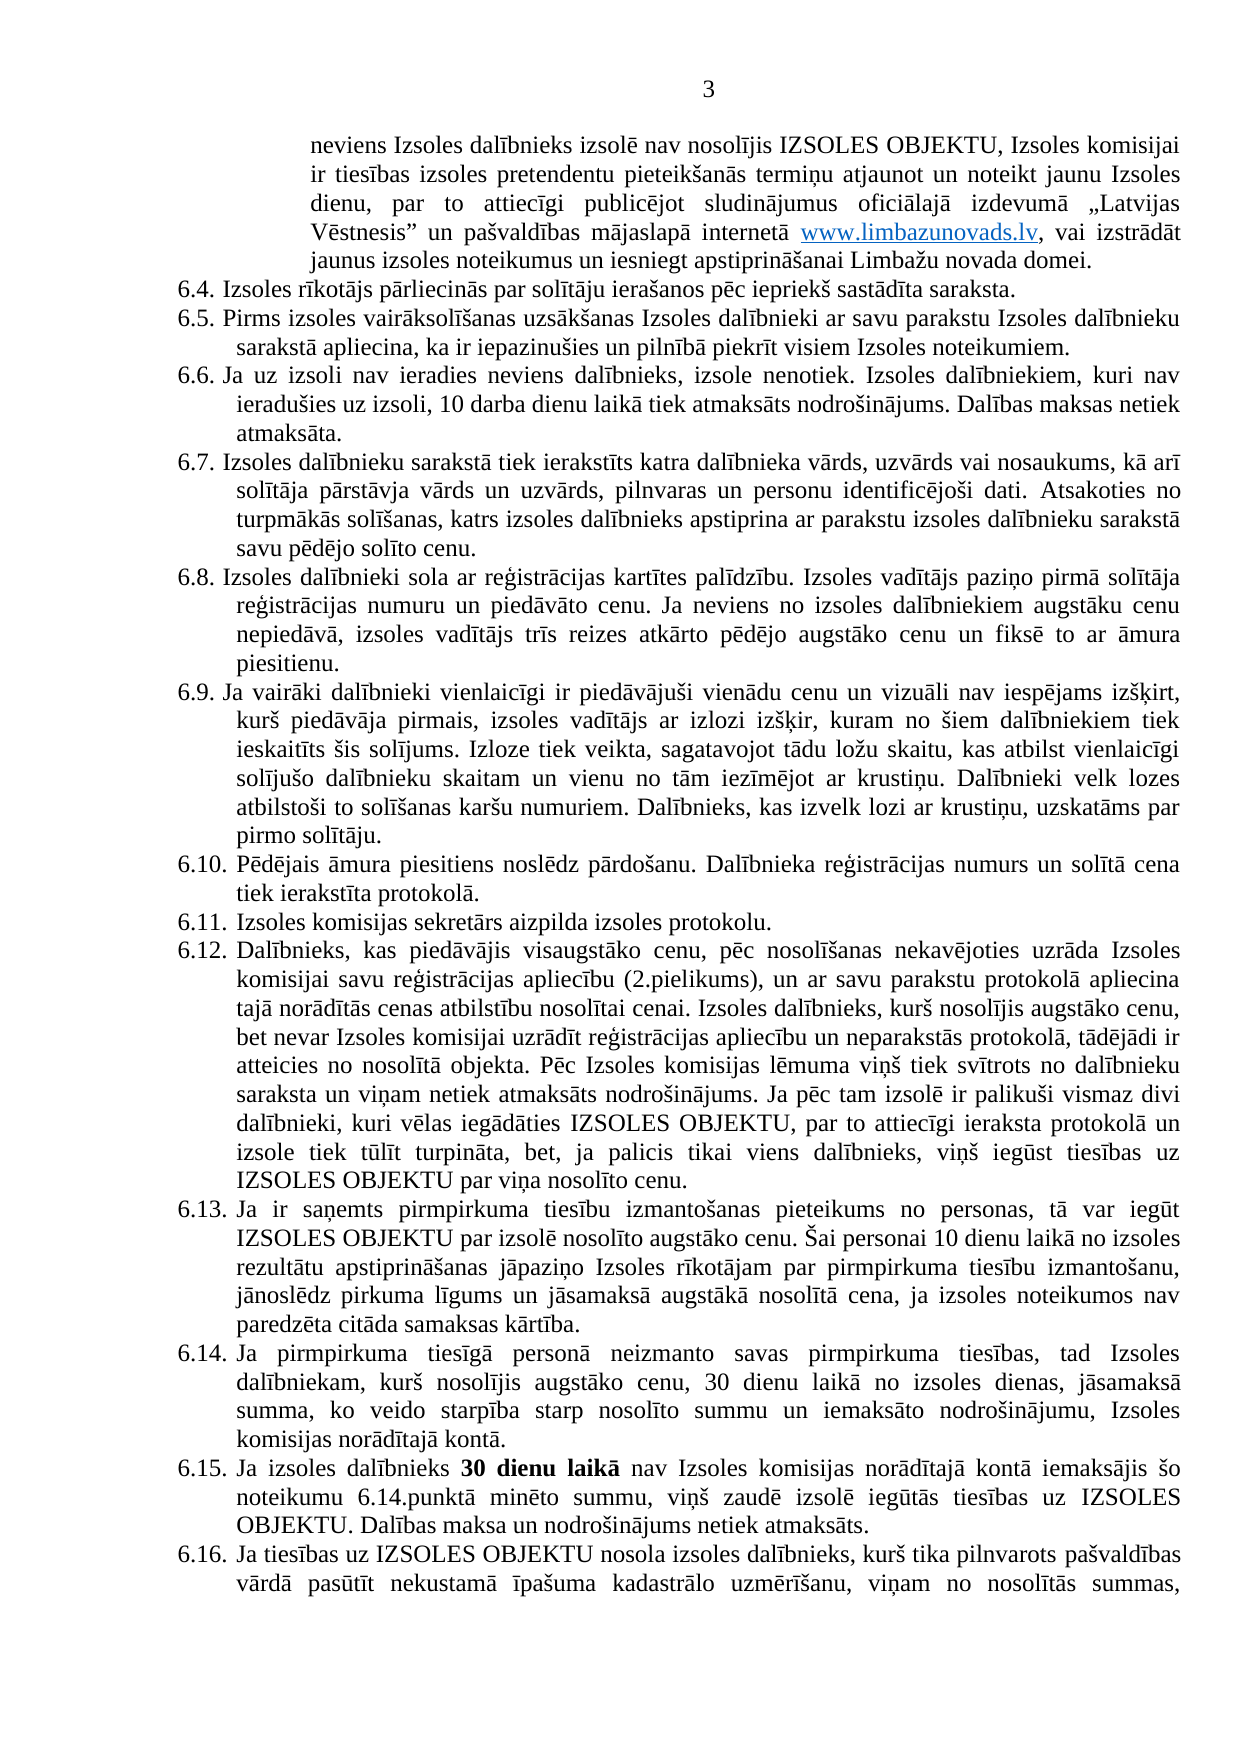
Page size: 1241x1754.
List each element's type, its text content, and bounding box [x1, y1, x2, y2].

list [177, 1539, 1181, 1597]
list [236, 131, 1181, 274]
list Pēdējais āmura piesitiens noslēdz pārdošanu. Dalībnieka reģistrācijas numurs un solītā cena tiek ierakstīta protokolā. [177, 849, 1181, 907]
list Ja izsoles dalībnieks 30 dienu laikā nav Izsoles komisijas norādītajā kontā iemaksājis šo noteikumu 6.14.punktā minēto summu, viņš zaudē izsolē iegūtās tiesības uz IZSOLES objektu. Dalības maksa un nodrošinājums netiek atmaksāts. [177, 1453, 1181, 1539]
list Ja uz izsoli nav ieradies neviens dalībnieks, izsole nenotiek. Izsoles dalībniekiem, kuri nav ieradušies uz izsoli, 10 darba dienu laikā tiek atmaksāts nodrošinājums. Dalības maksas netiek atmaksāta. [177, 361, 1181, 447]
list Izsoles rīkotājs pārliecinās par solītāju ierašanos pēc iepriekš sastādīta saraksta. [177, 274, 1181, 303]
list Ja pirmpirkuma tiesīgā personā neizmanto savas pirmpirkuma tiesības, tad Izsoles dalībniekam, kurš nosolījis augstāko cenu, 30 dienu laikā no izsoles dienas, jāsamaksā summa, ko veido starpība starp nosolīto summu un iemaksāto nodrošinājumu, Izsoles komisijas norādītajā kontā. [177, 1338, 1181, 1453]
list Pirms izsoles vairāksolīšanas uzsākšanas Izsoles dalībnieki ar savu parakstu Izsoles dalībnieku sarakstā apliecina, ka ir iepazinušies un pilnībā piekrīt visiem Izsoles noteikumiem. [177, 303, 1181, 361]
list Dalībnieks, kas piedāvājis visaugstāko cenu, pēc nosolīšanas nekavējoties uzrāda Izsoles komisijai savu reģistrācijas apliecību (2.pielikums), un ar savu parakstu protokolā apliecina tajā norādītās cenas atbilstību nosolītai cenai. Izsoles dalībnieks, kurš nosolījis augstāko cenu, bet nevar Izsoles komisijai uzrādīt reģistrācijas apliecību un neparakstās protokolā, tādējādi ir atteicies no nosolītā objekta. Pēc Izsoles komisijas lēmuma viņš tiek svītrots no dalībnieku saraksta un viņam netiek atmaksāts nodrošinājums. Ja pēc tam izsolē ir palikuši vismaz divi dalībnieki, kuri vēlas iegādāties izsoles objektu, par to attiecīgi ieraksta protokolā un izsole tiek tūlīt turpināta, bet, ja palicis tikai viens dalībnieks, viņš iegūst tiesības uz izsoles objektu par viņa nosolīto cenu. [177, 936, 1181, 1194]
list Izsoles dalībnieki sola ar reģistrācijas kartītes palīdzību. Izsoles vadītājs paziņo pirmā solītāja reģistrācijas numuru un piedāvāto cenu. Ja neviens no izsoles dalībniekiem augstāku cenu nepiedāvā, izsoles vadītājs trīs reizes atkārto pēdējo augstāko cenu un fiksē to ar āmura piesitienu. [177, 562, 1181, 677]
list Ja ir saņemts pirmpirkuma tiesību izmantošanas pieteikums no personas, tā var iegūt izsoles objektu par izsolē nosolīto augstāko cenu. Šai personai 10 dienu laikā no izsoles rezultātu apstiprināšanas jāpaziņo Izsoles rīkotājam par pirmpirkuma tiesību izmantošanu, jānoslēdz pirkuma līgums un jāsamaksā augstākā nosolītā cena, ja izsoles noteikumos nav paredzēta citāda samaksas kārtība. [177, 1194, 1181, 1338]
list Izsoles dalībnieku sarakstā tiek ierakstīts katra dalībnieka vārds, uzvārds vai nosaukums, kā arī solītāja pārstāvja vārds un uzvārds, pilnvaras un personu identificējoši dati. Atsakoties no turpmākās solīšanas, katrs izsoles dalībnieks apstiprina ar parakstu izsoles dalībnieku sarakstā savu pēdējo solīto cenu. [177, 447, 1181, 562]
list Ja vairāki dalībnieki vienlaicīgi ir piedāvājuši vienādu cenu un vizuāli nav iespējams izšķirt, kurš piedāvāja pirmais, izsoles vadītājs ar izlozi izšķir, kuram no šiem dalībniekiem tiek ieskaitīts šis solījums. Izloze tiek veikta, sagatavojot tādu ložu skaitu, kas atbilst vienlaicīgi solījušo dalībnieku skaitam un vienu no tām iezīmējot ar krustiņu. Dalībnieki velk lozes atbilstoši to solīšanas karšu numuriem. Dalībnieks, kas izvelk lozi ar krustiņu, uzskatāms par pirmo solītāju. [177, 677, 1181, 849]
list Izsoles komisijas sekretārs aizpilda izsoles protokolu. [177, 907, 1181, 936]
